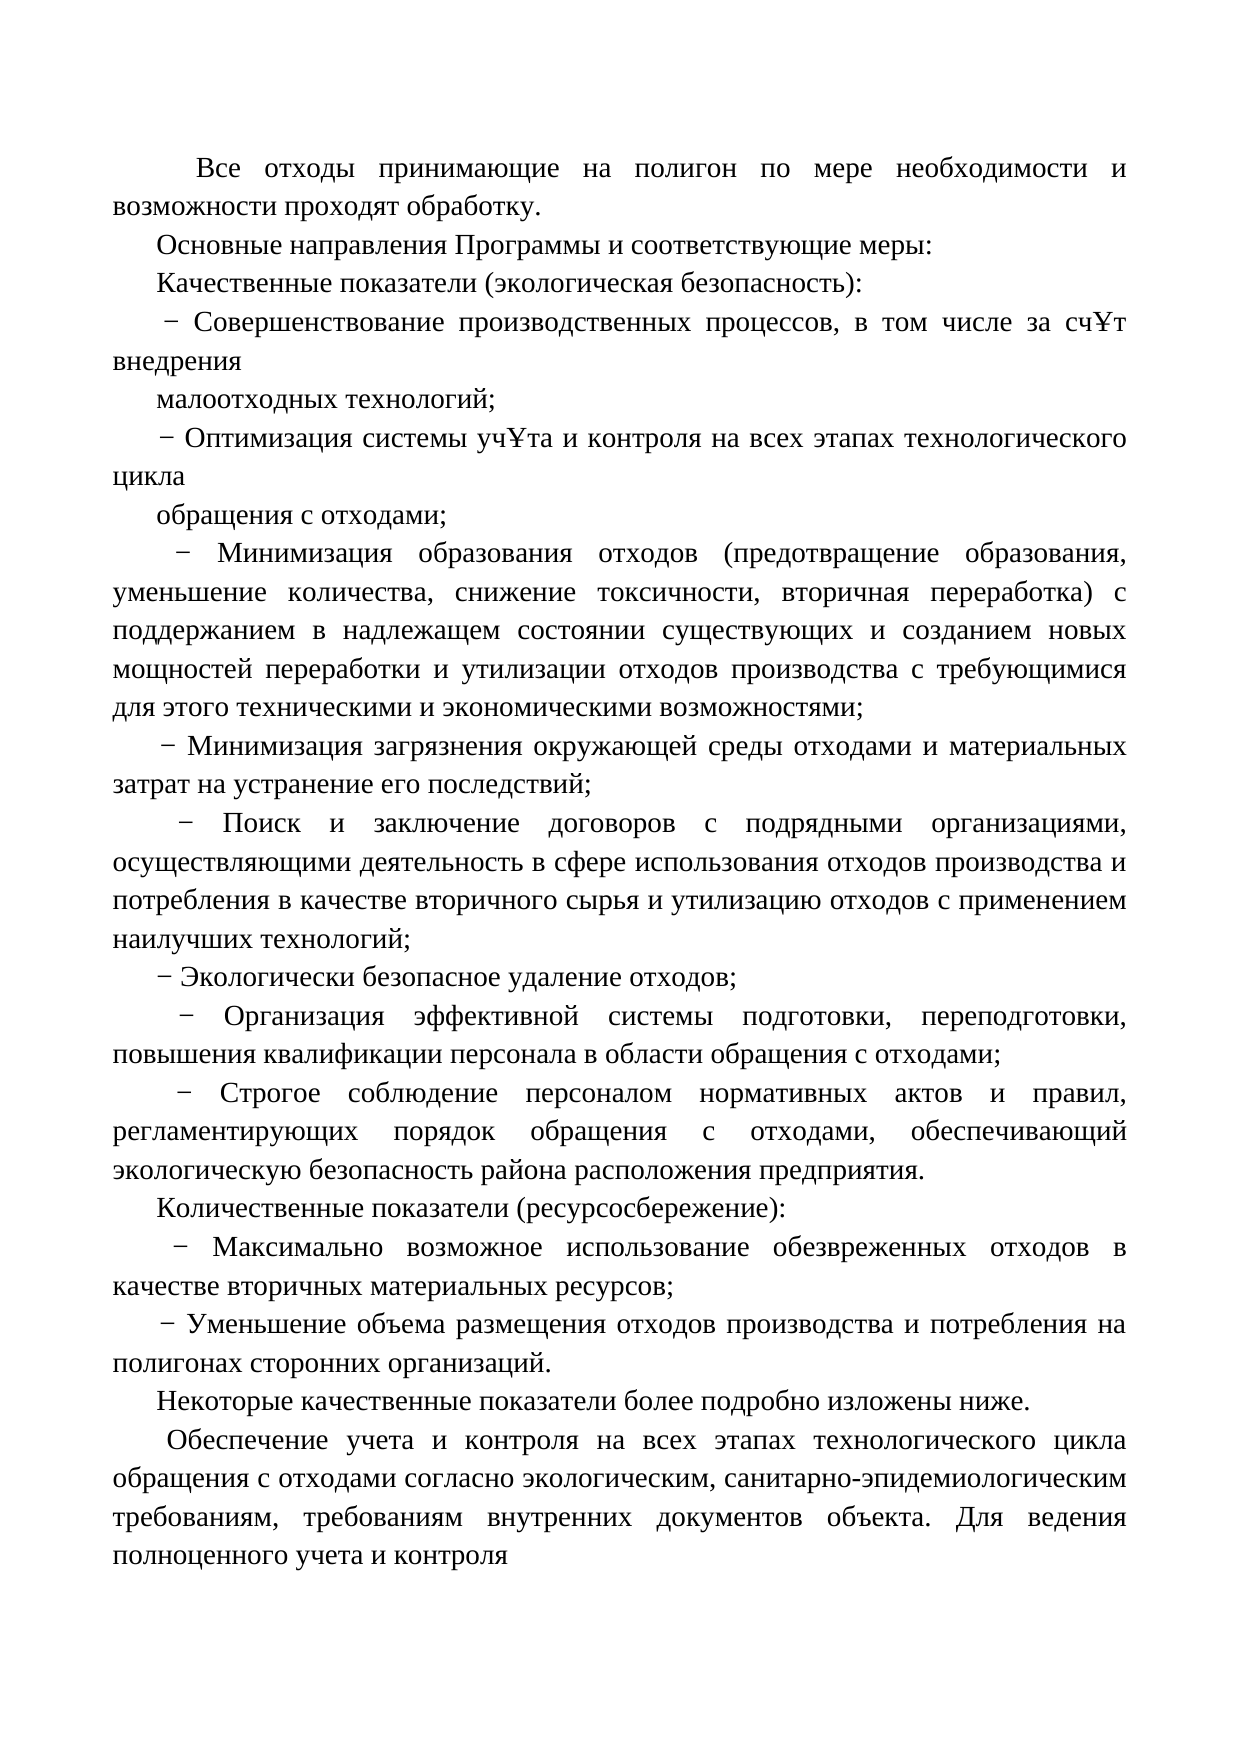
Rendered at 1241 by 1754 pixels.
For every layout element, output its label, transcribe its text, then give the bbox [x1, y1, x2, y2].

text − Уменьшение объема размещения отходов производства и потребления на полигонах сторонних организаций. [112, 1306, 1128, 1378]
text − Поиск и заключение договоров с подрядными организациями, осуществляющими деятельность в сфере использования отходов производства и потребления в качестве вторичного сырья и утилизацию отходов с применением наилучших технологий; [112, 805, 1128, 954]
text Все отходы принимающие на полигон по мере необходимости и возможности проходят обработку. [112, 150, 1128, 222]
text − Организация эффективной системы подготовки, переподготовки, повышения квалификации персонала в области обращения с отходами; [112, 998, 1128, 1070]
text − Экологически безопасное удаление отходов; [112, 959, 1128, 993]
text − Минимизация загрязнения окружающей среды отходами и материальных затрат на устранение его последствий; [112, 728, 1128, 800]
text − Минимизация образования отходов (предотвращение образования, уменьшение количества, снижение токсичности, вторичная переработка) с поддержанием в надлежащем состоянии существующих и созданием новых мощностей переработки и утилизации отходов производства с требующимися для этого техническими и экономическими возможностями; [112, 535, 1128, 723]
text Качественные показатели (экологическая безопасность): [112, 266, 1128, 299]
text Количественные показатели (ресурсосбережение): [112, 1191, 1128, 1224]
text Некоторые качественные показатели более подробно изложены ниже. [112, 1383, 1128, 1417]
text − Оптимизация системы учҰта и контроля на всех этапах технологического цикла [112, 420, 1128, 492]
text − Совершенствование производственных процессов, в том числе за счҰт внедрения [112, 304, 1128, 376]
text − Максимально возможное использование обезвреженных отходов в качестве вторичных материальных ресурсов; [112, 1229, 1128, 1301]
text Основные направления Программы и соответствующие меры: [112, 227, 1128, 261]
text − Строгое соблюдение персоналом нормативных актов и правил, регламентирующих порядок обращения с отходами, обеспечивающий экологическую безопасность района расположения предприятия. [112, 1075, 1128, 1186]
text обращения с отходами; [112, 497, 1128, 530]
text Обеспечение учета и контроля на всех этапах технологического цикла обращения с отходами согласно экологическим, санитарно-эпидемиологическим требованиям, требованиям внутренних документов объекта. Для ведения полноценного учета и контроля [112, 1422, 1128, 1571]
text малоотходных технологий; [112, 381, 1128, 415]
